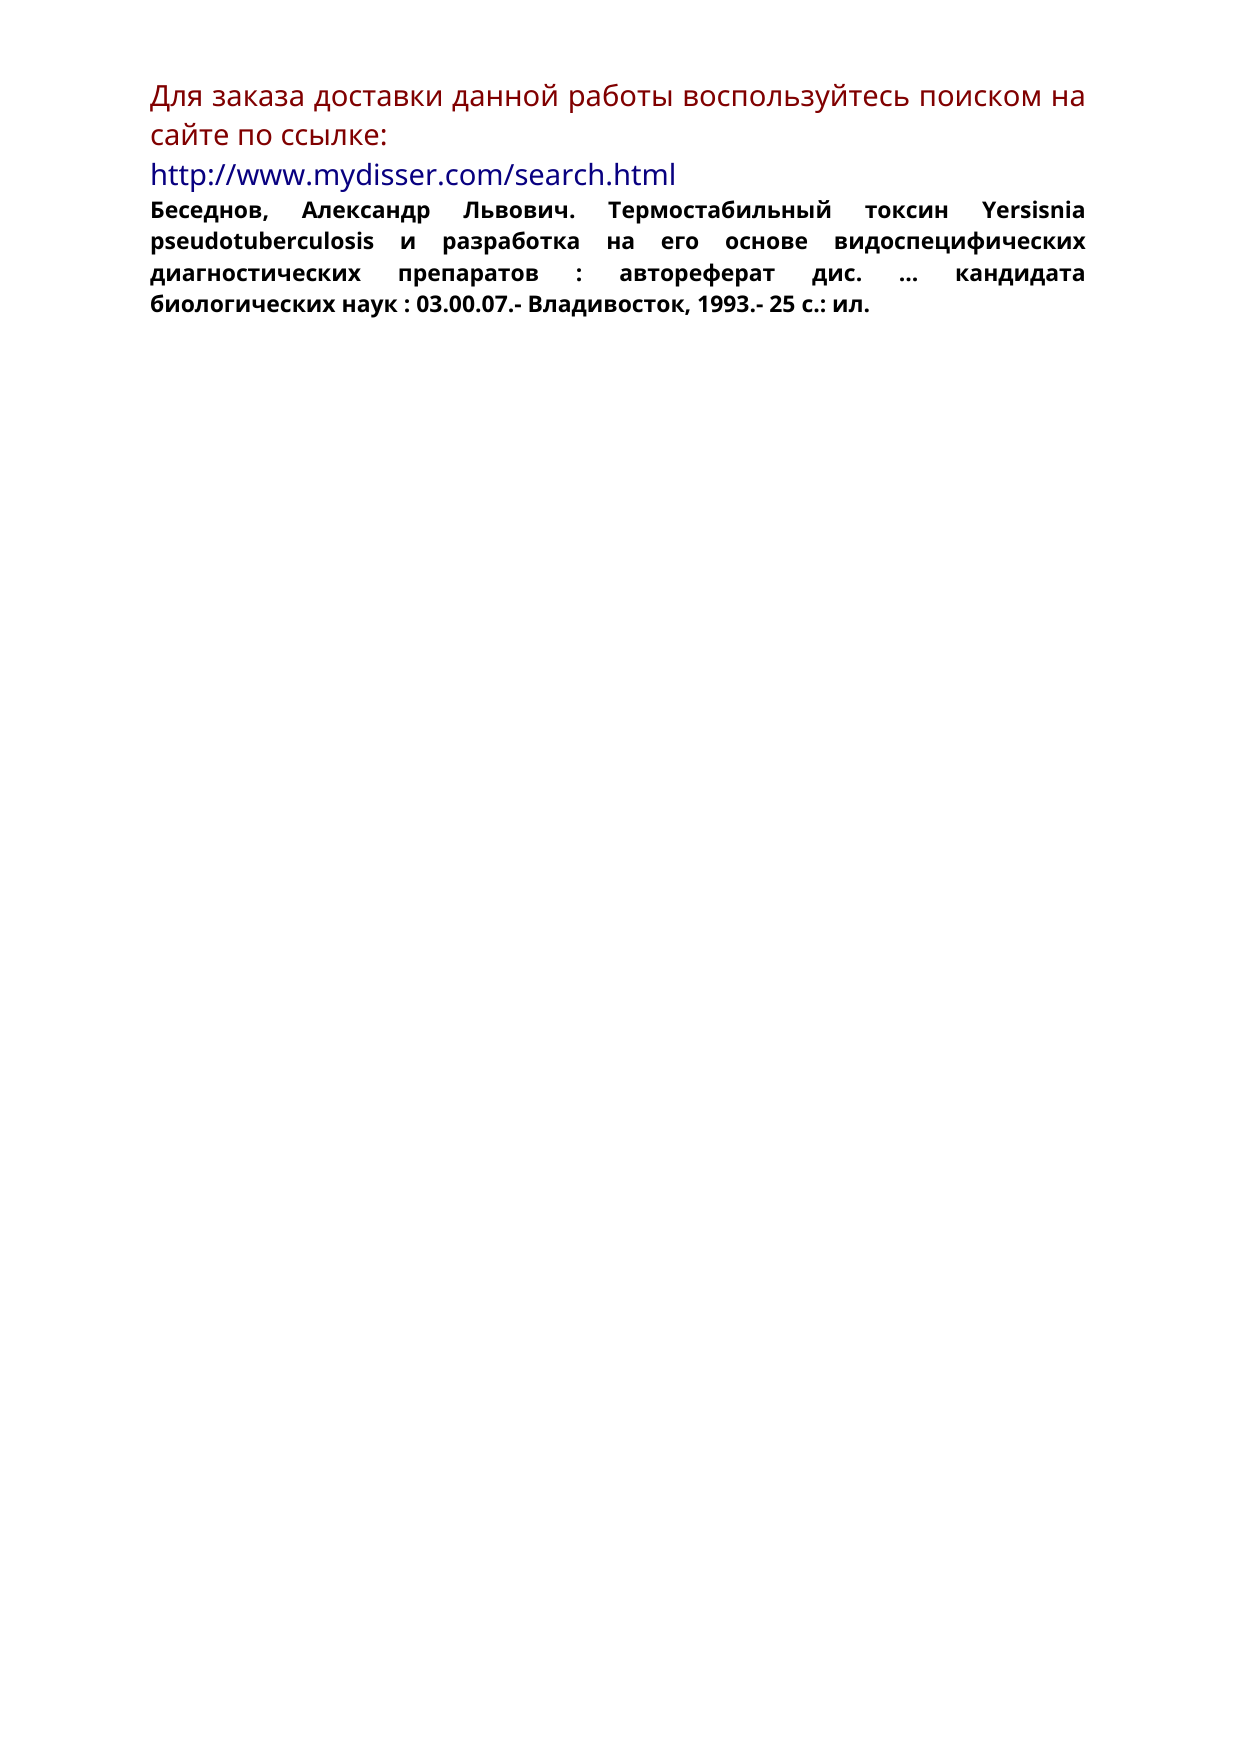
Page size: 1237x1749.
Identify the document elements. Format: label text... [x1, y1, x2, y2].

text Беседнов, Александр Львович. Термостабильный токсин Yersisnia pseudotuberculosis и разработка на его основе видоспецифических диагностических препаратов : автореферат дис. ... кандидата биологических наук : 03.00.07.- Владивосток, 1993.- 25 с.: ил. [150, 194, 1086, 319]
